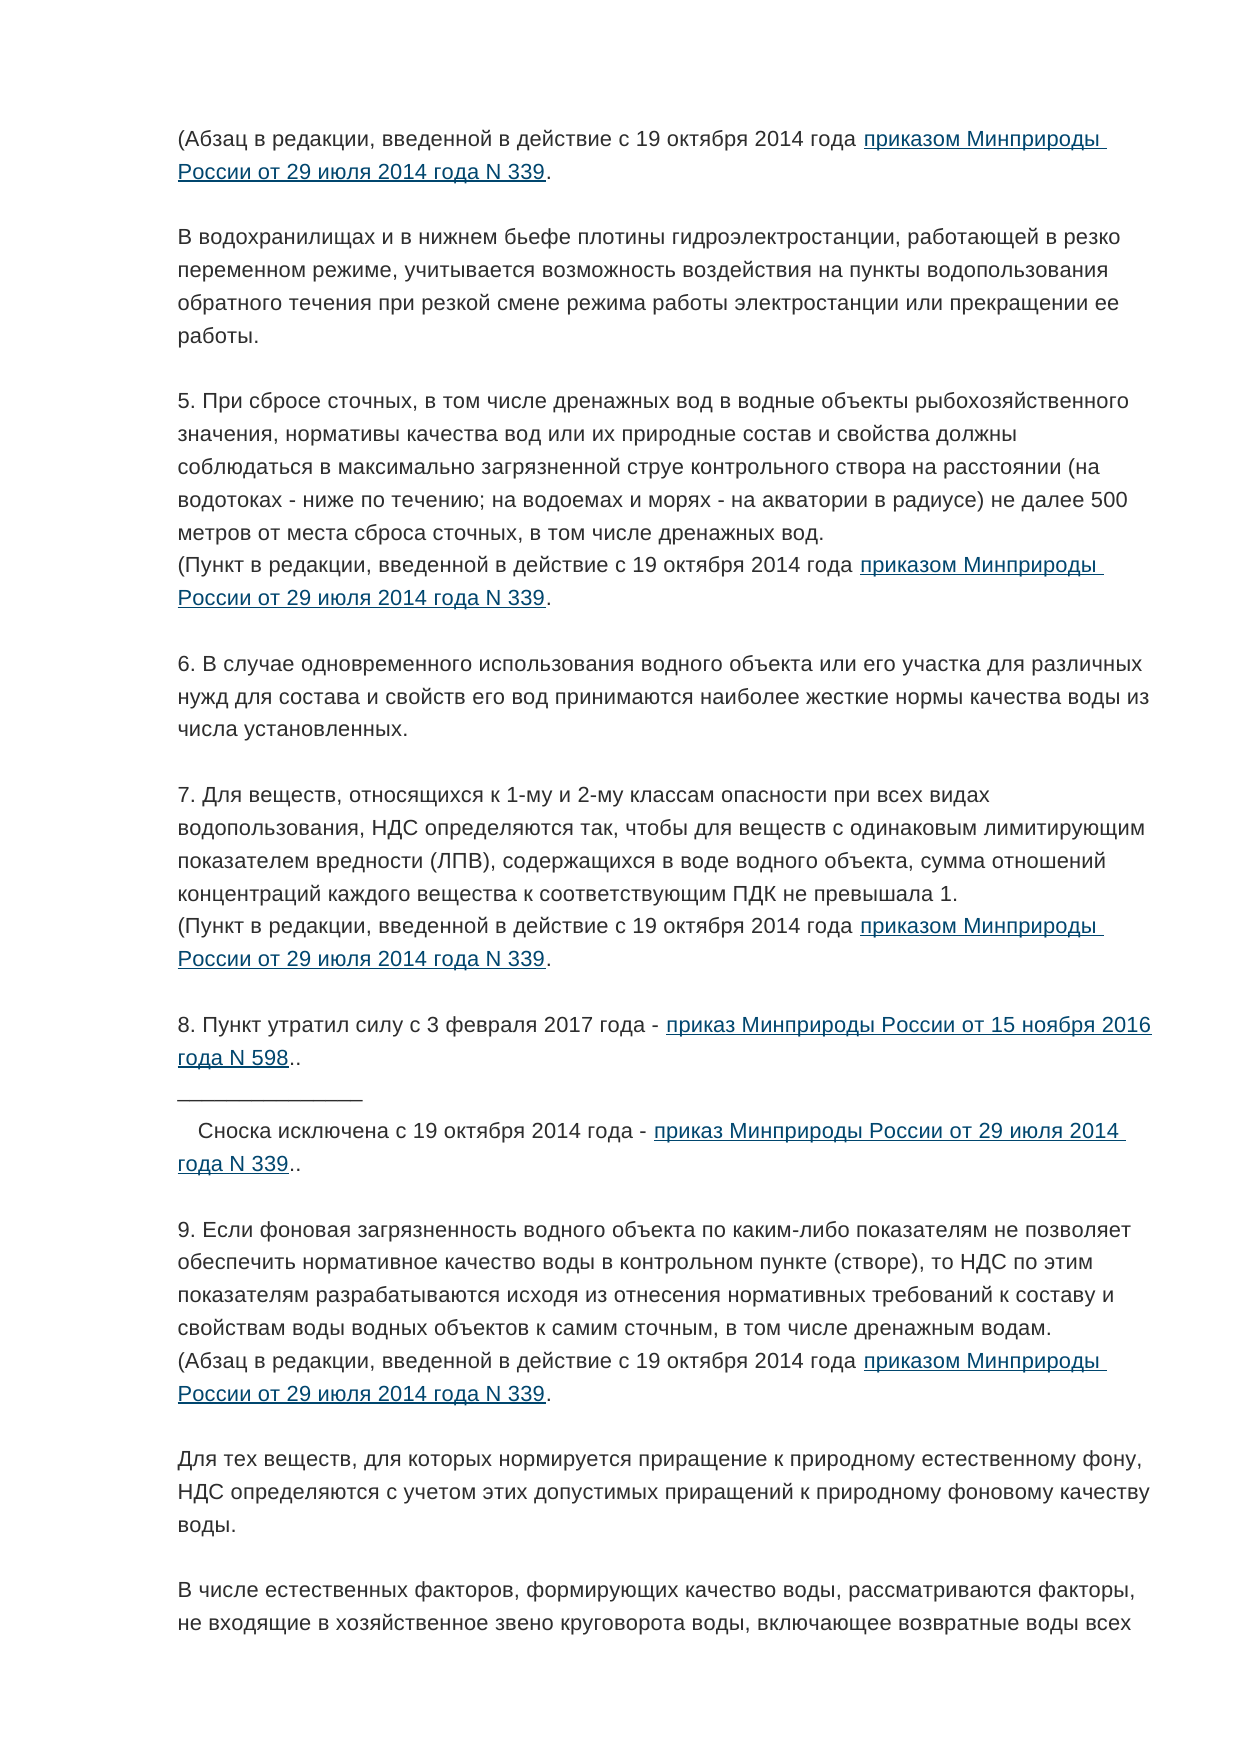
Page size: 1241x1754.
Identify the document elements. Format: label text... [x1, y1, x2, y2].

text 6. В случае одновременного использования водного объекта или его участка для различных нужд для состава и свойств его вод принимаются наиболее жесткие нормы качества воды из числа установленных. [177, 643, 1152, 774]
text _______________ Сноска исключена с 19 октября 2014 года - приказ Минприроды России от 29 июля 2014 года N 339.. [177, 1070, 1152, 1209]
text 5. При сбросе сточных, в том числе дренажных вод в водные объекты рыбохозяйственного значения, нормативы качества вод или их природные состав и свойства должны соблюдаться в максимально загрязненной струе контрольного створа на расстоянии (на водотоках - ниже по течению; на водоемах и морях - на акватории в радиусе) не далее 500 метров от места сброса сточных, в том числе дренажных вод. (Пункт в редакции, введенной в действие с 19 октября 2014 года приказом Минприроды России от 29 июля 2014 года N 339. [177, 381, 1152, 643]
text 8. Пункт утратил силу с 3 февраля 2017 года - приказ Минприроды России от 15 ноября 2016 года N 598.. [177, 1004, 1152, 1070]
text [177, 118, 1152, 381]
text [177, 1209, 1152, 1635]
text 7. Для веществ, относящихся к 1-му и 2-му классам опасности при всех видах водопользования, НДС определяются так, чтобы для веществ с одинаковым лимитирующим показателем вредности (ЛПВ), содержащихся в воде водного объекта, сумма отношений концентраций каждого вещества к соответствующим ПДК не превышала 1. (Пункт в редакции, введенной в действие с 19 октября 2014 года приказом Минприроды России от 29 июля 2014 года N 339. [177, 774, 1152, 1004]
